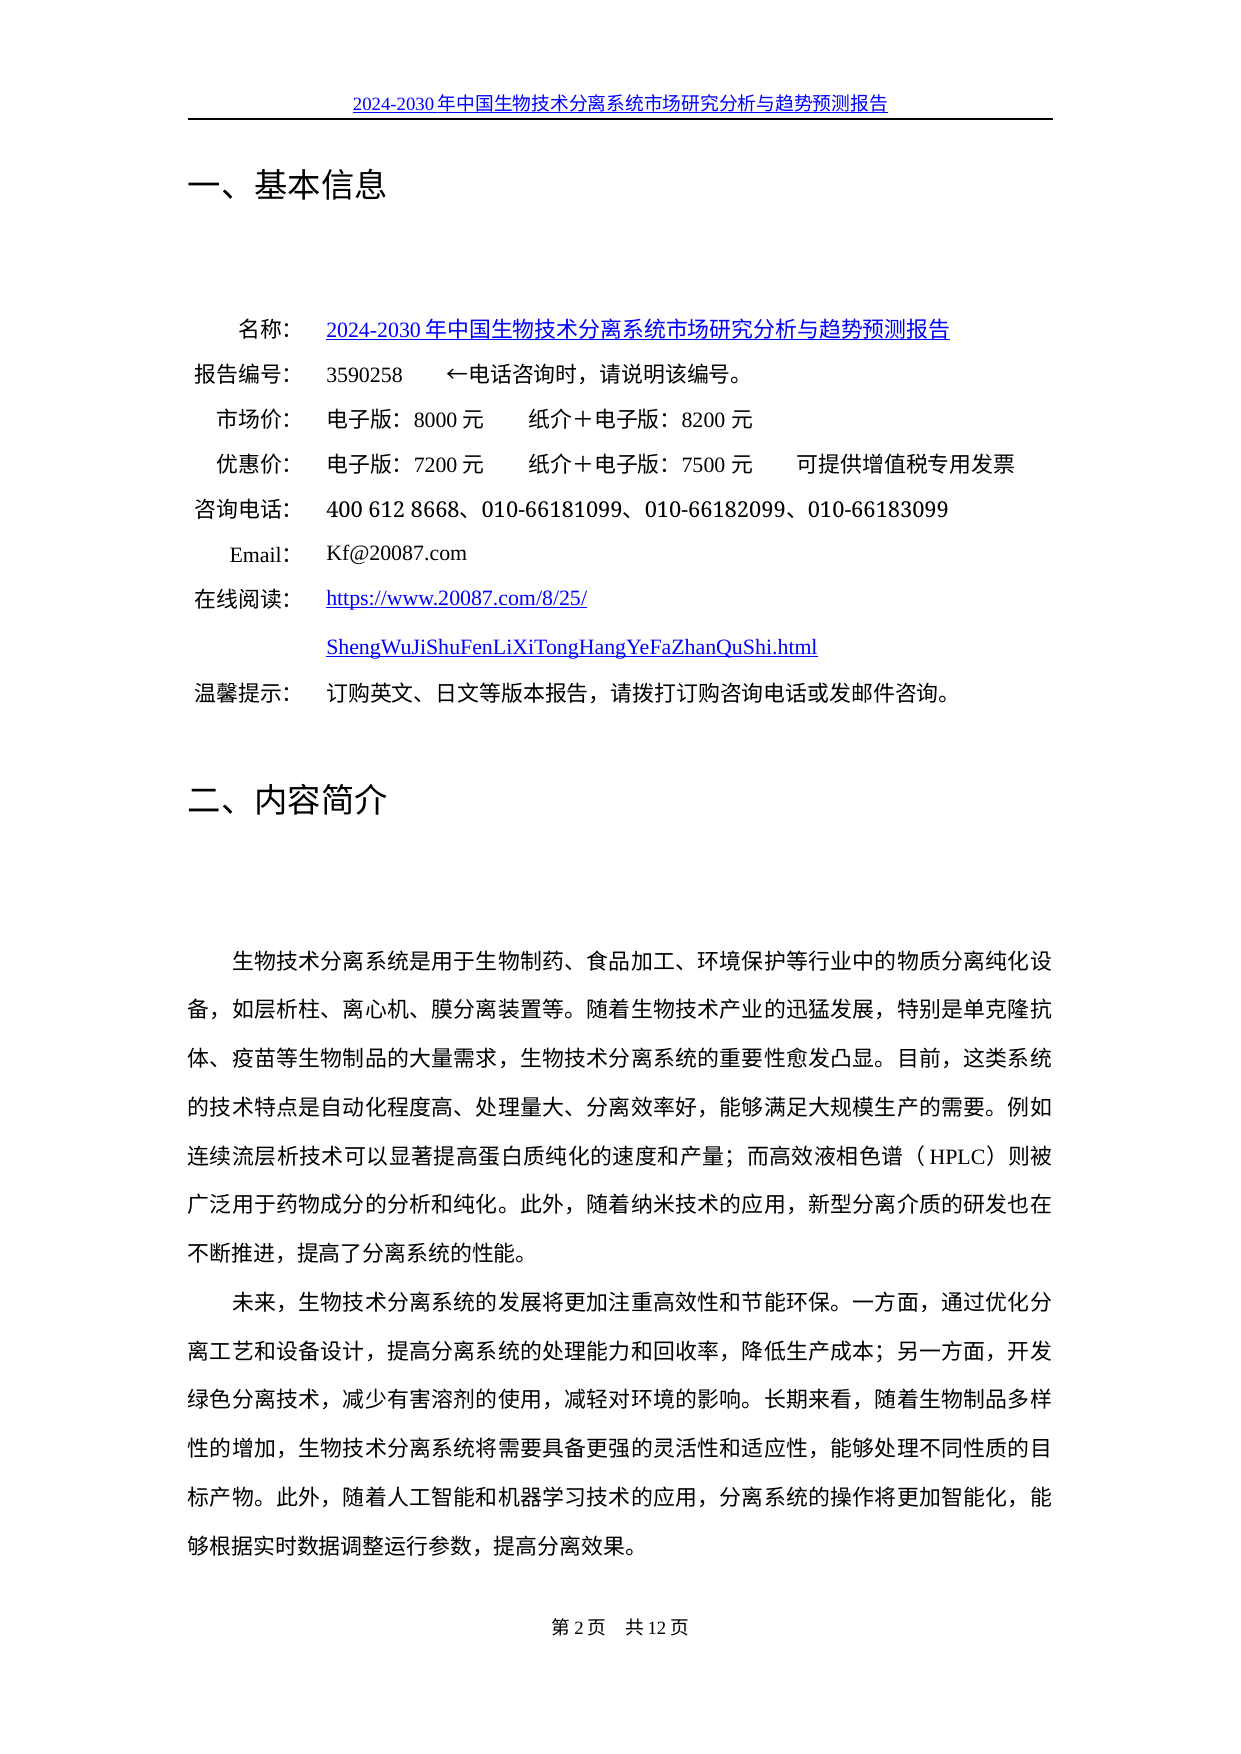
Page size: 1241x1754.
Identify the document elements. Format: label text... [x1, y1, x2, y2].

table_cell 市场价： [167, 402, 315, 447]
table_cell Email： [167, 537, 315, 582]
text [187, 943, 1053, 1561]
table_cell [315, 582, 1073, 675]
table_cell 电子版：7200 元 纸介＋电子版：7500 元 可提供增值税专用发票 [315, 447, 1073, 492]
table_cell Kf@20087.com [315, 537, 1073, 582]
table_cell 在线阅读： [167, 582, 315, 675]
table_cell 咨询电话： [167, 492, 315, 537]
table_cell 电子版：8000 元 纸介＋电子版：8200 元 [315, 402, 1073, 447]
title 二、内容简介 [187, 766, 1053, 831]
table_cell 报告编号： [167, 357, 315, 402]
table_cell 3590258 ←电话咨询时，请说明该编号。 [315, 357, 1073, 402]
table_header 名称： [167, 312, 315, 357]
table_cell 400 612 8668、010-66181099、010-66182099、010-66183099 [315, 492, 1073, 537]
title 一、基本信息 [187, 150, 1053, 215]
table_header 2024-2030年中国生物技术分离系统市场研究分析与趋势预测报告 [315, 312, 1073, 357]
table_cell 订购英文、日文等版本报告，请拨打订购咨询电话或发邮件咨询。 [315, 675, 1073, 720]
table_cell 优惠价： [167, 447, 315, 492]
table_cell 温馨提示： [167, 675, 315, 720]
